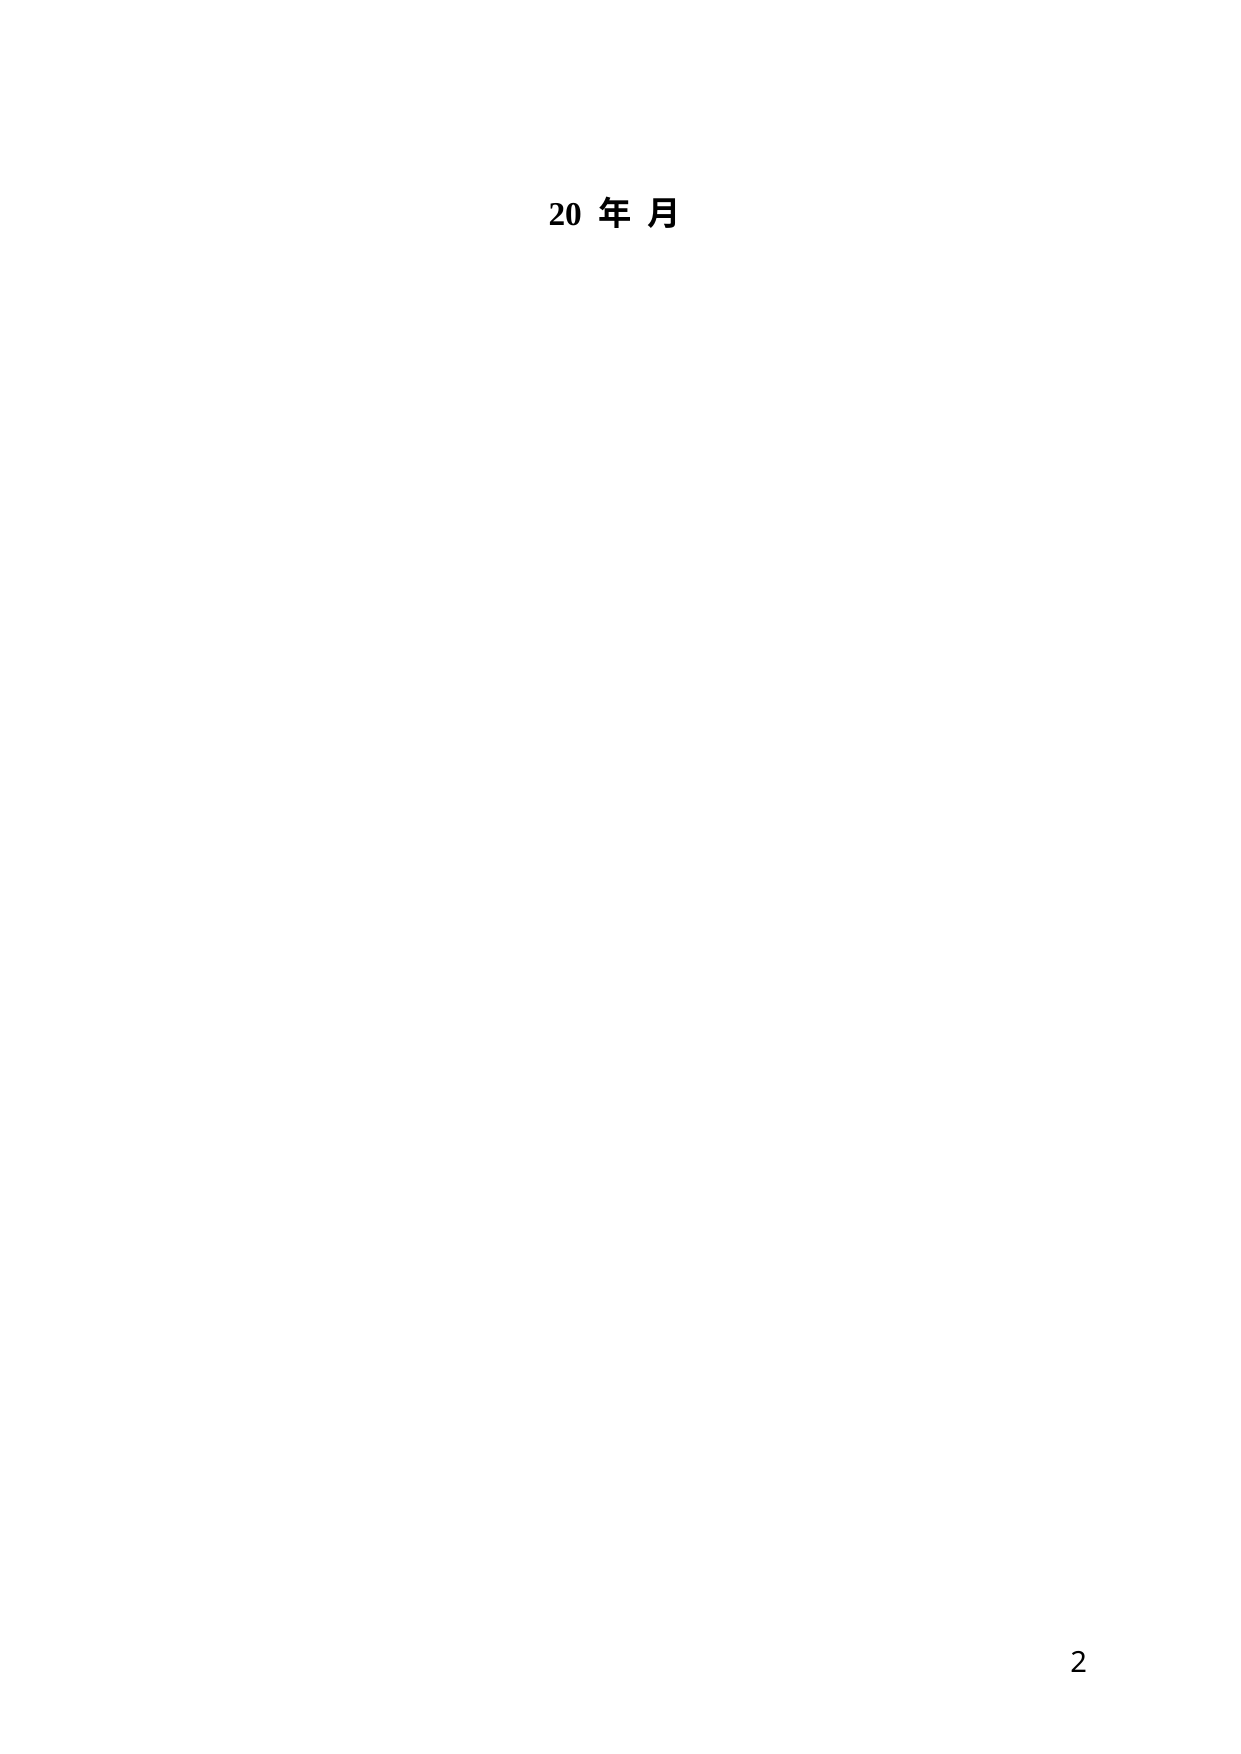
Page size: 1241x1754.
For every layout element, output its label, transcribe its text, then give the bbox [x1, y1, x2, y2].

text 20 年 月 [142, 178, 1087, 243]
